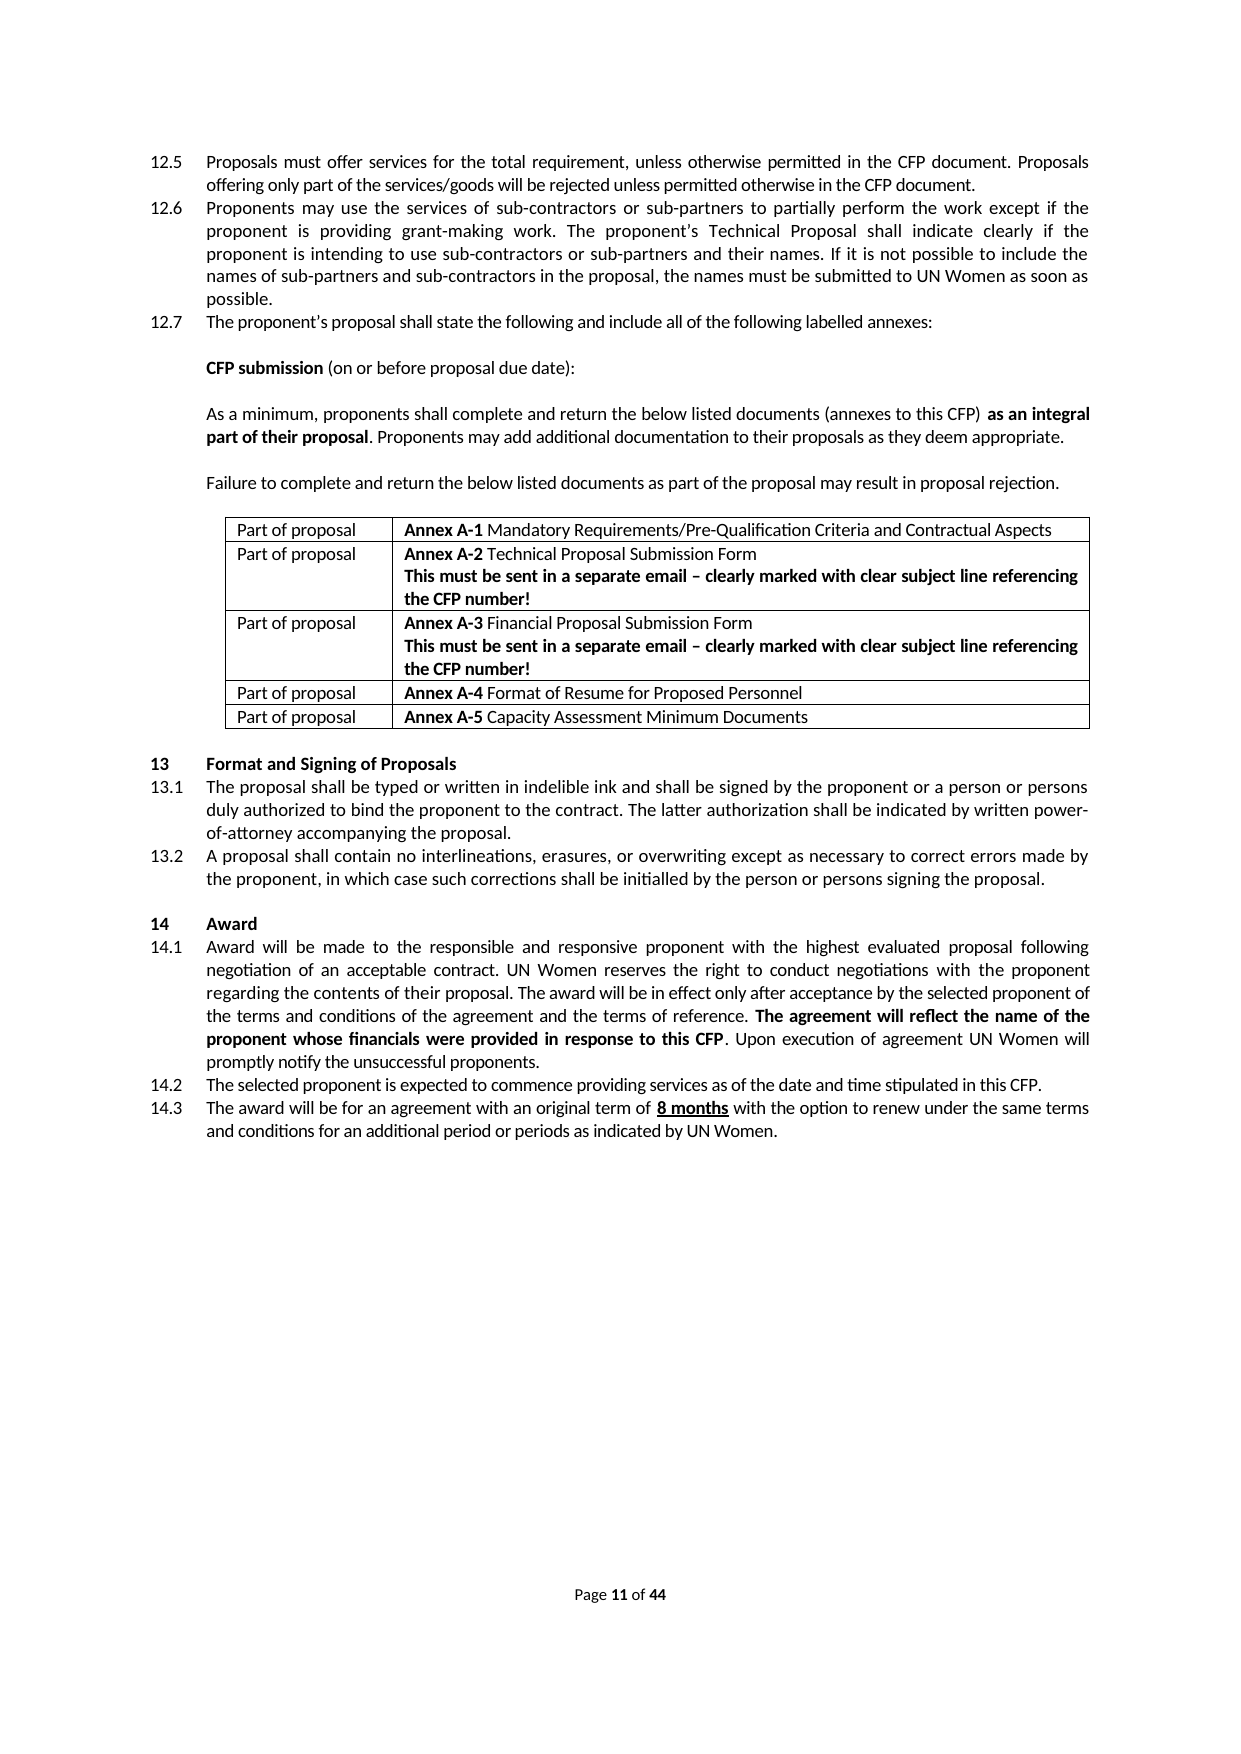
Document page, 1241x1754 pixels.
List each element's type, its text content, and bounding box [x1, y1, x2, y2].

list Award will be made to the responsible and responsive proponent with the highest evaluated proposal following negotiation of an acceptable contract. UN Women reserves the right to conduct negotiations with the proponent regarding the contents of their proposal. The award will be in effect only after acceptance by the selected proponent of the terms and conditions of the agreement and the terms of reference. The agreement will reflect the name of the proponent whose financials were provided in response to this CFP. Upon execution of agreement UN Women will promptly notify the unsuccessful proponents. [150, 935, 1090, 1073]
list Proponents may use the services of sub-contractors or sub-partners to partially perform the work except if the proponent is providing grant-making work. The proponent’s Technical Proposal shall indicate clearly if the proponent is intending to use sub-contractors or sub-partners and their names. If it is not possible to include the names of sub-partners and sub-contractors in the proposal, the names must be submitted to UN Women as soon as possible. [150, 196, 1090, 310]
list Award [150, 912, 1090, 935]
table_cell Annex A-2 Technical Proposal Submission Form This must be sent in a separate email – clearly marked with clear subject line referencing the CFP number! [393, 542, 1089, 610]
list The award will be for an agreement with an original term of 8 months with the option to renew under the same terms and conditions for an additional period or periods as indicated by UN Women. [150, 1096, 1090, 1142]
text Failure to complete and return the below listed documents as part of the proposal may result in proposal rejection. [150, 471, 1090, 494]
table_cell Part of proposal [226, 705, 392, 728]
list Format and Signing of Proposals [150, 752, 1090, 775]
list The proposal shall be typed or written in indelible ink and shall be signed by the proponent or a person or persons duly authorized to bind the proponent to the contract. The latter authorization shall be indicated by written power-of-attorney accompanying the proposal. [150, 775, 1090, 844]
list A proposal shall contain no interlineations, erasures, or overwriting except as necessary to correct errors made by the proponent, in which case such corrections shall be initialled by the person or persons signing the proposal. [150, 844, 1090, 889]
table_cell Part of proposal [226, 542, 392, 610]
list Proposals must offer services for the total requirement, unless otherwise permitted in the CFP document. Proposals offering only part of the services/goods will be rejected unless permitted otherwise in the CFP document. [150, 150, 1090, 196]
table_header Annex A-1 Mandatory Requirements/Pre-Qualification Criteria and Contractual Aspects [393, 518, 1089, 541]
table_cell Annex A-4 Format of Resume for Proposed Personnel [393, 681, 1089, 704]
list The selected proponent is expected to commence providing services as of the date and time stipulated in this CFP. [150, 1073, 1090, 1096]
text As a minimum, proponents shall complete and return the below listed documents (annexes to this CFP) as an integral part of their proposal. Proponents may add additional documentation to their proposals as they deem appropriate. [206, 402, 1090, 448]
table_cell Part of proposal [226, 681, 392, 704]
table_header Part of proposal [226, 518, 392, 541]
list The proponent’s proposal shall state the following and include all of the following labelled annexes: [150, 310, 1090, 333]
table_cell Annex A-5 Capacity Assessment Minimum Documents [393, 705, 1089, 728]
table_cell Annex A-3 Financial Proposal Submission Form This must be sent in a separate email – clearly marked with clear subject line referencing the CFP number! [393, 611, 1089, 680]
table_cell Part of proposal [226, 611, 392, 680]
text CFP submission (on or before proposal due date): [206, 356, 1090, 379]
